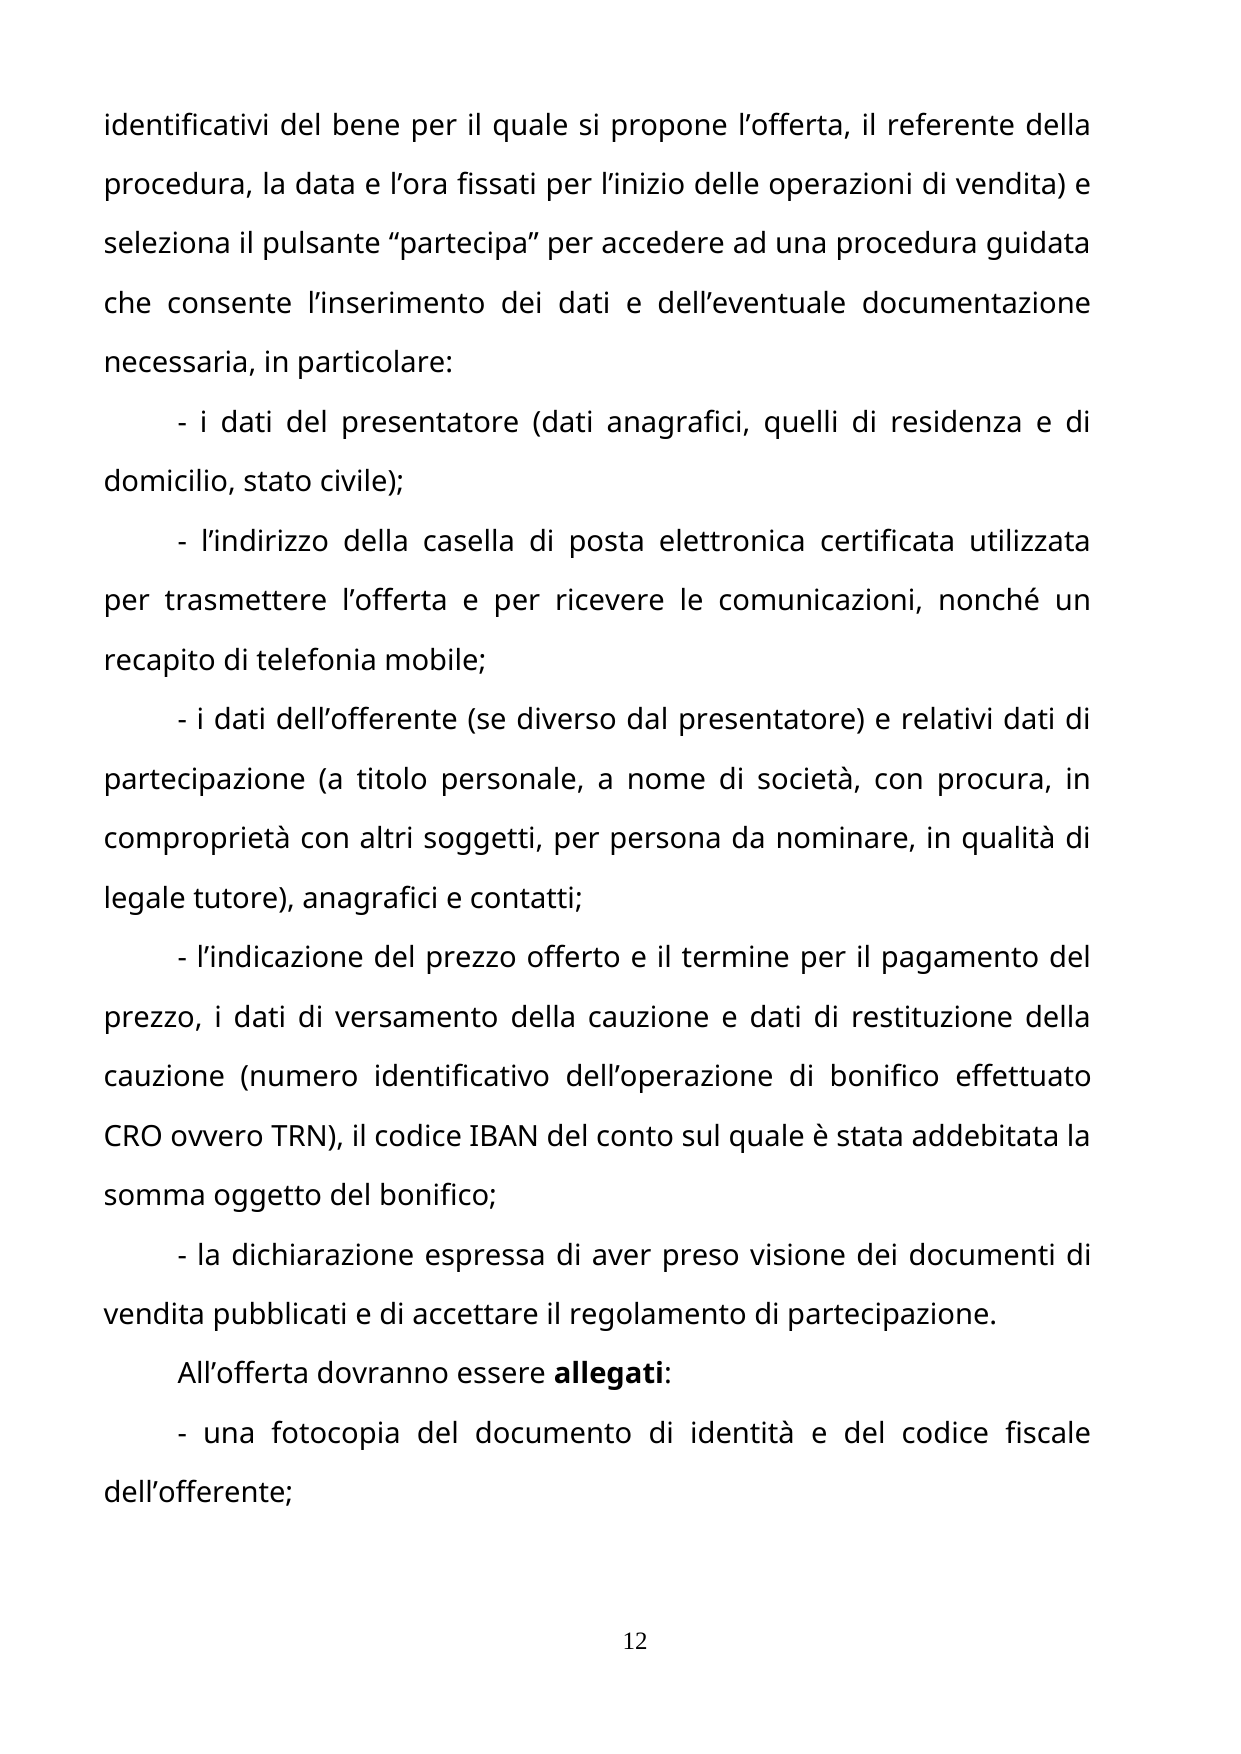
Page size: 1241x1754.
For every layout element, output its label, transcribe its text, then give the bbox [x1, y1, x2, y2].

text All’offerta dovranno essere allegati: [103, 1353, 1092, 1392]
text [103, 104, 1092, 381]
text - l’indicazione del prezzo offerto e il termine per il pagamento del prezzo, i dati di versamento della cauzione e dati di restituzione della cauzione (numero identificativo dell’operazione di bonifico effettuato CRO ovvero TRN), il codice IBAN del conto sul quale è stata addebitata la somma oggetto del bonifico; [103, 936, 1092, 1214]
text - i dati dell’offerente (se diverso dal presentatore) e relativi dati di partecipazione (a titolo personale, a nome di società, con procura, in comproprietà con altri soggetti, per persona da nominare, in qualità di legale tutore), anagrafici e contatti; [103, 698, 1092, 917]
text - la dichiarazione espressa di aver preso visione dei documenti di vendita pubblicati e di accettare il regolamento di partecipazione. [103, 1234, 1092, 1333]
text - l’indirizzo della casella di posta elettronica certificata utilizzata per trasmettere l’offerta e per ricevere le comunicazioni, nonché un recapito di telefonia mobile; [103, 520, 1092, 679]
text - una fotocopia del documento di identità e del codice fiscale dell’offerente; [103, 1412, 1092, 1511]
text - i dati del presentatore (dati anagrafici, quelli di residenza e di domicilio, stato civile); [103, 401, 1092, 500]
